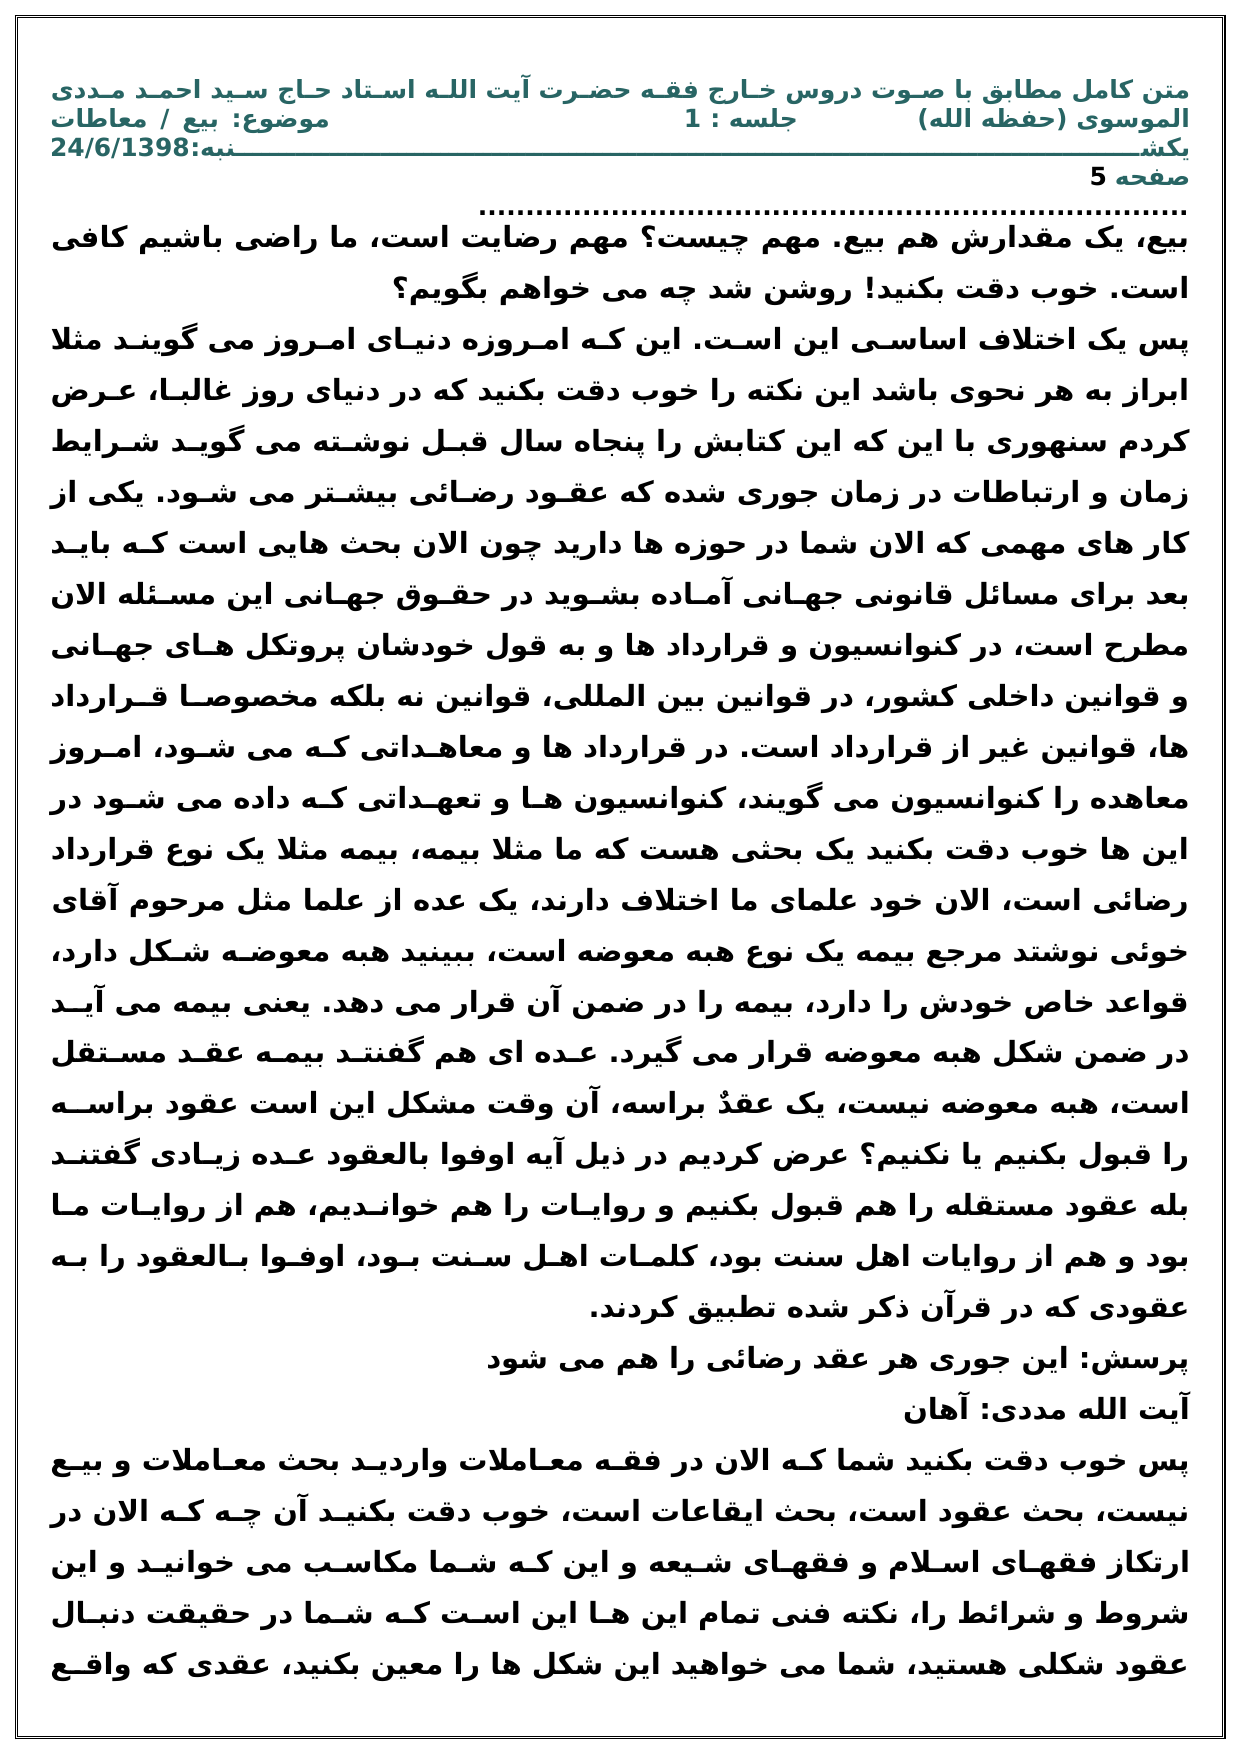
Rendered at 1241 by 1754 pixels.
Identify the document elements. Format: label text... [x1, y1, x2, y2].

text پس یک اختلاف اساسی این است. این که امروزه دنیای امروز می گویند مثلا ابراز به هر نحوی باشد این نکته را خوب دقت بکنید که در دنیای روز غالبا، عرض کردم سنهوری با این که این کتابش را پنجاه سال قبل نوشته می گوید شرایط زمان و ارتباطات در زمان جوری شده که عقود رضائی بیشتر می شود. یکی از کار های مهمی که الان شما در حوزه ها دارید چون الان بحث هایی است که باید بعد برای مسائل قانونی جهانی آماده بشوید در حقوق جهانی این مسئله الان مطرح است، در کنوانسیون و قرارداد ها و به قول خودشان پروتکل های جهانی و قوانین داخلی کشور، در قوانین بین المللی، قوانین نه بلکه مخصوصا قرارداد ها، قوانین غیر از قرارداد است. در قرارداد ها و معاهداتی که می شود، امروز معاهده را کنوانسیون می گویند، کنوانسیون ها و تعهداتی که داده می شود در این ها خوب دقت بکنید یک بحثی هست که ما مثلا بیمه، بیمه مثلا یک نوع قرارداد رضائی است، الان خود علمای ما اختلاف دارند، یک عده از علما مثل مرحوم آقای خوئی نوشتد مرجع بیمه یک نوع هبه معوضه است، ببینید هبه معوضه شکل دارد، قواعد خاص خودش را دارد، بیمه را در ضمن آن قرار می دهد. یعنی بیمه می آید در ضمن شکل هبه معوضه قرار می گیرد. عده ای هم گفنتد بیمه عقد مستقل است، هبه معوضه نیست، یک عقدٌ براسه، آن وقت مشکل این است عقود براسه را قبول بکنیم یا نکنیم؟ عرض کردیم در ذیل آیه اوفوا بالعقود عده زیادی گفتند بله عقود مستقله را هم قبول بکنیم و روایات را هم خواندیم، هم از روایات ما بود و هم از روایات اهل سنت بود، کلمات اهل سنت بود، اوفوا بالعقود را به عقودی که در قرآن ذکر شده تطبیق کردند. [50, 323, 1190, 1324]
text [50, 1443, 1190, 1681]
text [50, 221, 1190, 306]
text پرسش: این جوری هر عقد رضائی را هم می شود [50, 1341, 1190, 1375]
text آیت الله مددی: آهان [50, 1392, 1190, 1426]
